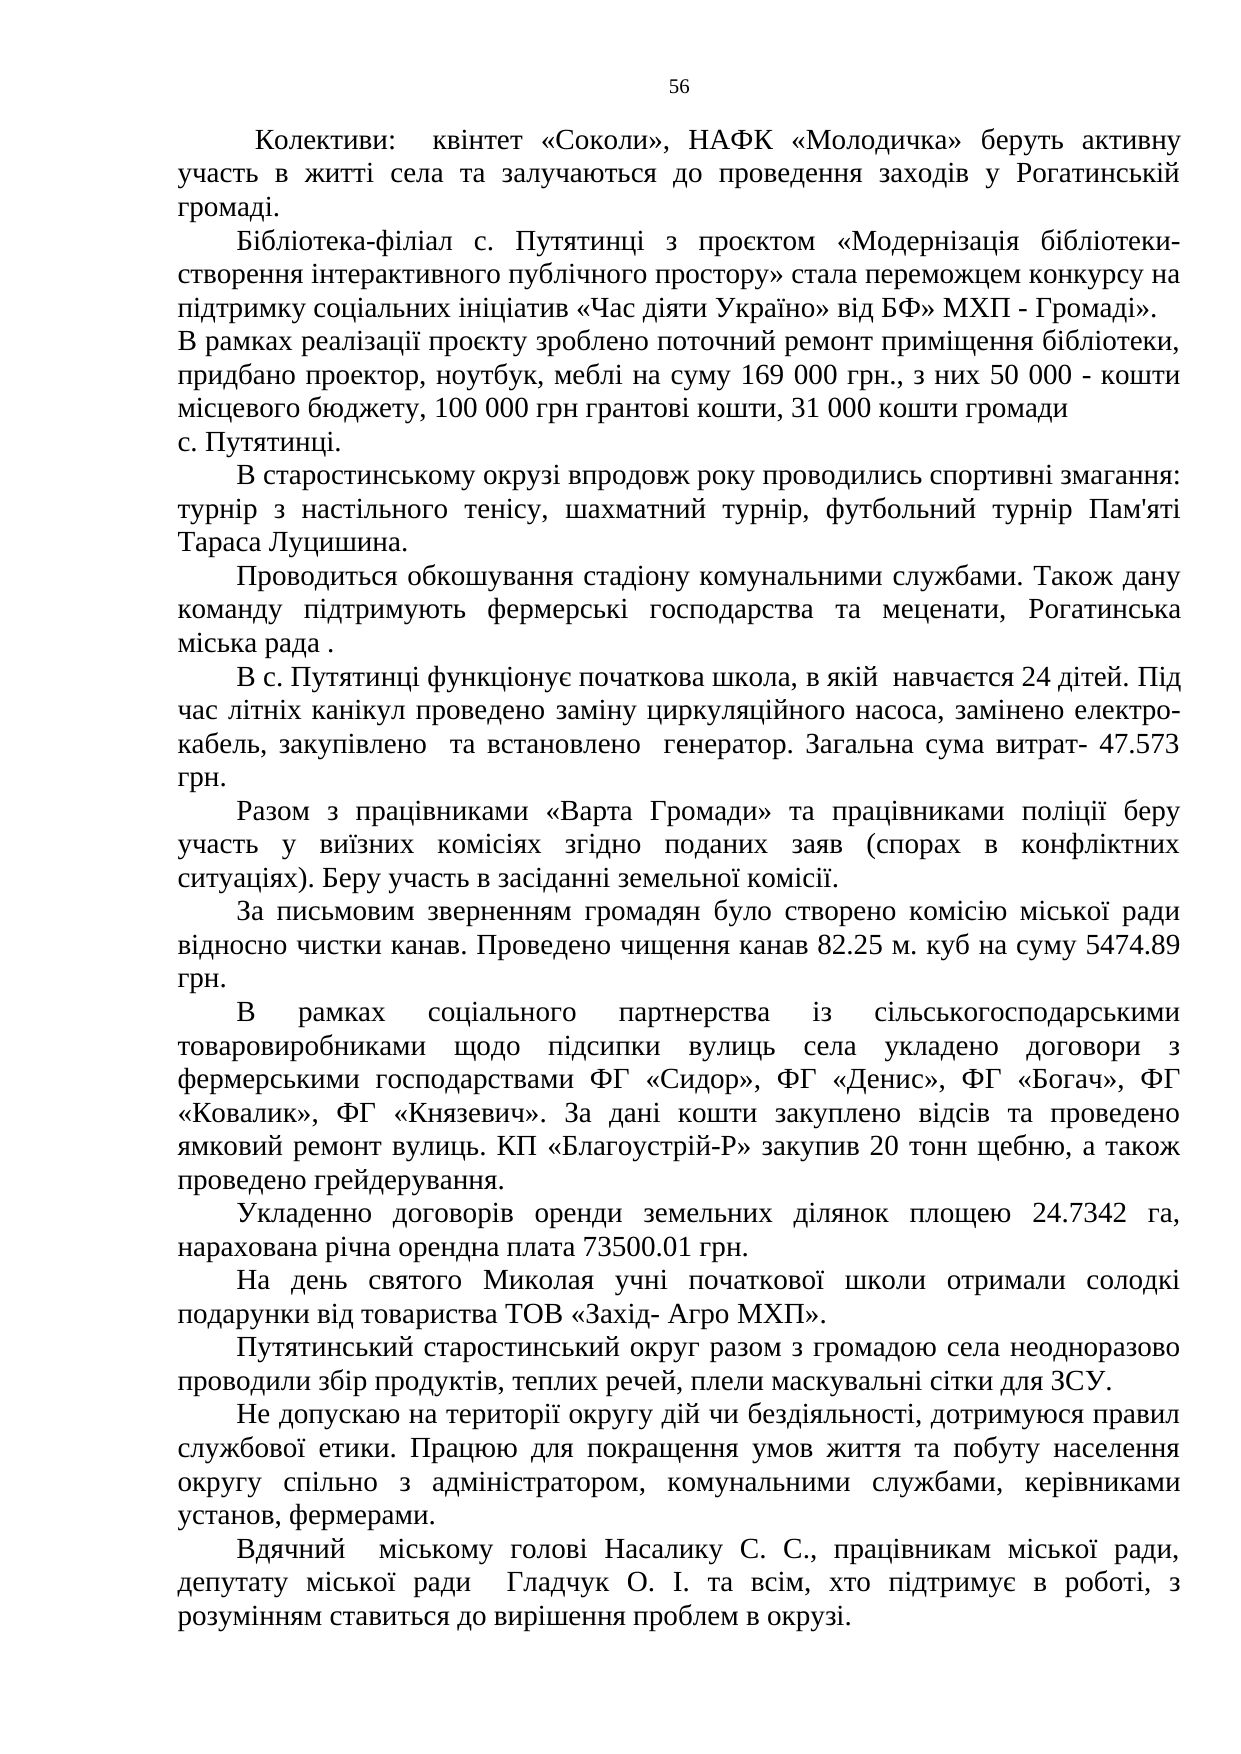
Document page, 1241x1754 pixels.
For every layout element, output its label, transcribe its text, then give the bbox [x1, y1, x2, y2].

text Колективи: квінтет «Соколи», НАФК «Молодичка» беруть активну участь в житті села та залучаються до проведення заходів у Рогатинській громаді. [177, 122, 1181, 223]
text За письмовим зверненням громадян було створено комісію міської ради відносно чистки канав. Проведено чищення канав 82.25 м. куб на суму 5474.89 грн. [177, 893, 1181, 994]
text Не допускаю на території округу дій чи бездіяльності, дотримуюся правил службової етики. Працюю для покращення умов життя та побуту населення округу спільно з адміністратором, комунальними службами, керівниками установ, фермерами. [177, 1397, 1181, 1531]
text В с. Путятинці функціонує початкова школа, в якій навчаєтся 24 дітей. Під час літніх канікул проведено заміну циркуляційного насоса, замінено електро- кабель, закупівлено та встановлено генератор. Загальна сума витрат- 47.573 грн. [177, 659, 1181, 793]
text Бібліотека-філіал с. Путятинці з проєктом «Модернізація бібліотеки-створення інтерактивного публічного простору» стала переможцем конкурсу на підтримку соціальних ініціатив «Час діяти Україно» від БФ» МХП - Громаді». [177, 223, 1181, 323]
text с. Путятинці. [177, 424, 1181, 457]
text Укладенно договорів оренди земельних ділянок площею 24.7342 га, нарахована річна орендна плата 73500.01 грн. [177, 1195, 1181, 1262]
text В старостинському окрузі впродовж року проводились спортивні змагання: турнір з настільного тенісу, шахматний турнір, футбольний турнір Пам'яті Тараса Луцишина. [177, 457, 1181, 558]
text Путятинський старостинський округ разом з громадою села неодноразово проводили збір продуктів, теплих речей, плели маскувальні сітки для ЗСУ. [177, 1329, 1181, 1397]
text В рамках соціального партнерства із сільськогосподарськими товаровиробниками щодо підсипки вулиць села укладено договори з фермерськими господарствами ФГ «Сидор», ФГ «Денис», ФГ «Богач», ФГ «Ковалик», ФГ «Князевич». За дані кошти закуплено відсів та проведено ямковий ремонт вулиць. КП «Благоустрій-Р» закупив 20 тонн щебню, а також проведено грейдерування. [177, 994, 1181, 1195]
text Проводиться обкошування стадіону комунальними службами. Також дану команду підтримують фермерські господарства та меценати, Рогатинська міська рада . [177, 558, 1181, 659]
text На день святого Миколая учні початкової школи отримали солодкі подарунки від товариства ТОВ «Захід- Агро МХП». [177, 1262, 1181, 1329]
text Разом з працівниками «Варта Громади» та працівниками поліції беру участь у виїзних комісіях згідно поданих заяв (спорах в конфліктних ситуаціях). Беру участь в засіданні земельної комісії. [177, 793, 1181, 893]
text В рамках реалізації проєкту зроблено поточний ремонт приміщення бібліотеки, придбано проектор, ноутбук, меблі на суму 169 000 грн., з них 50 000 - кошти місцевого бюджету, 100 000 грн грантові кошти, 31 000 кошти громади [177, 323, 1181, 424]
text Вдячний міському голові Насалику С. С., працівникам міської ради, депутату міської ради Гладчук О. І. та всім, хто підтримує в роботі, з розумінням ставиться до вирішення проблем в окрузі. [177, 1531, 1181, 1631]
